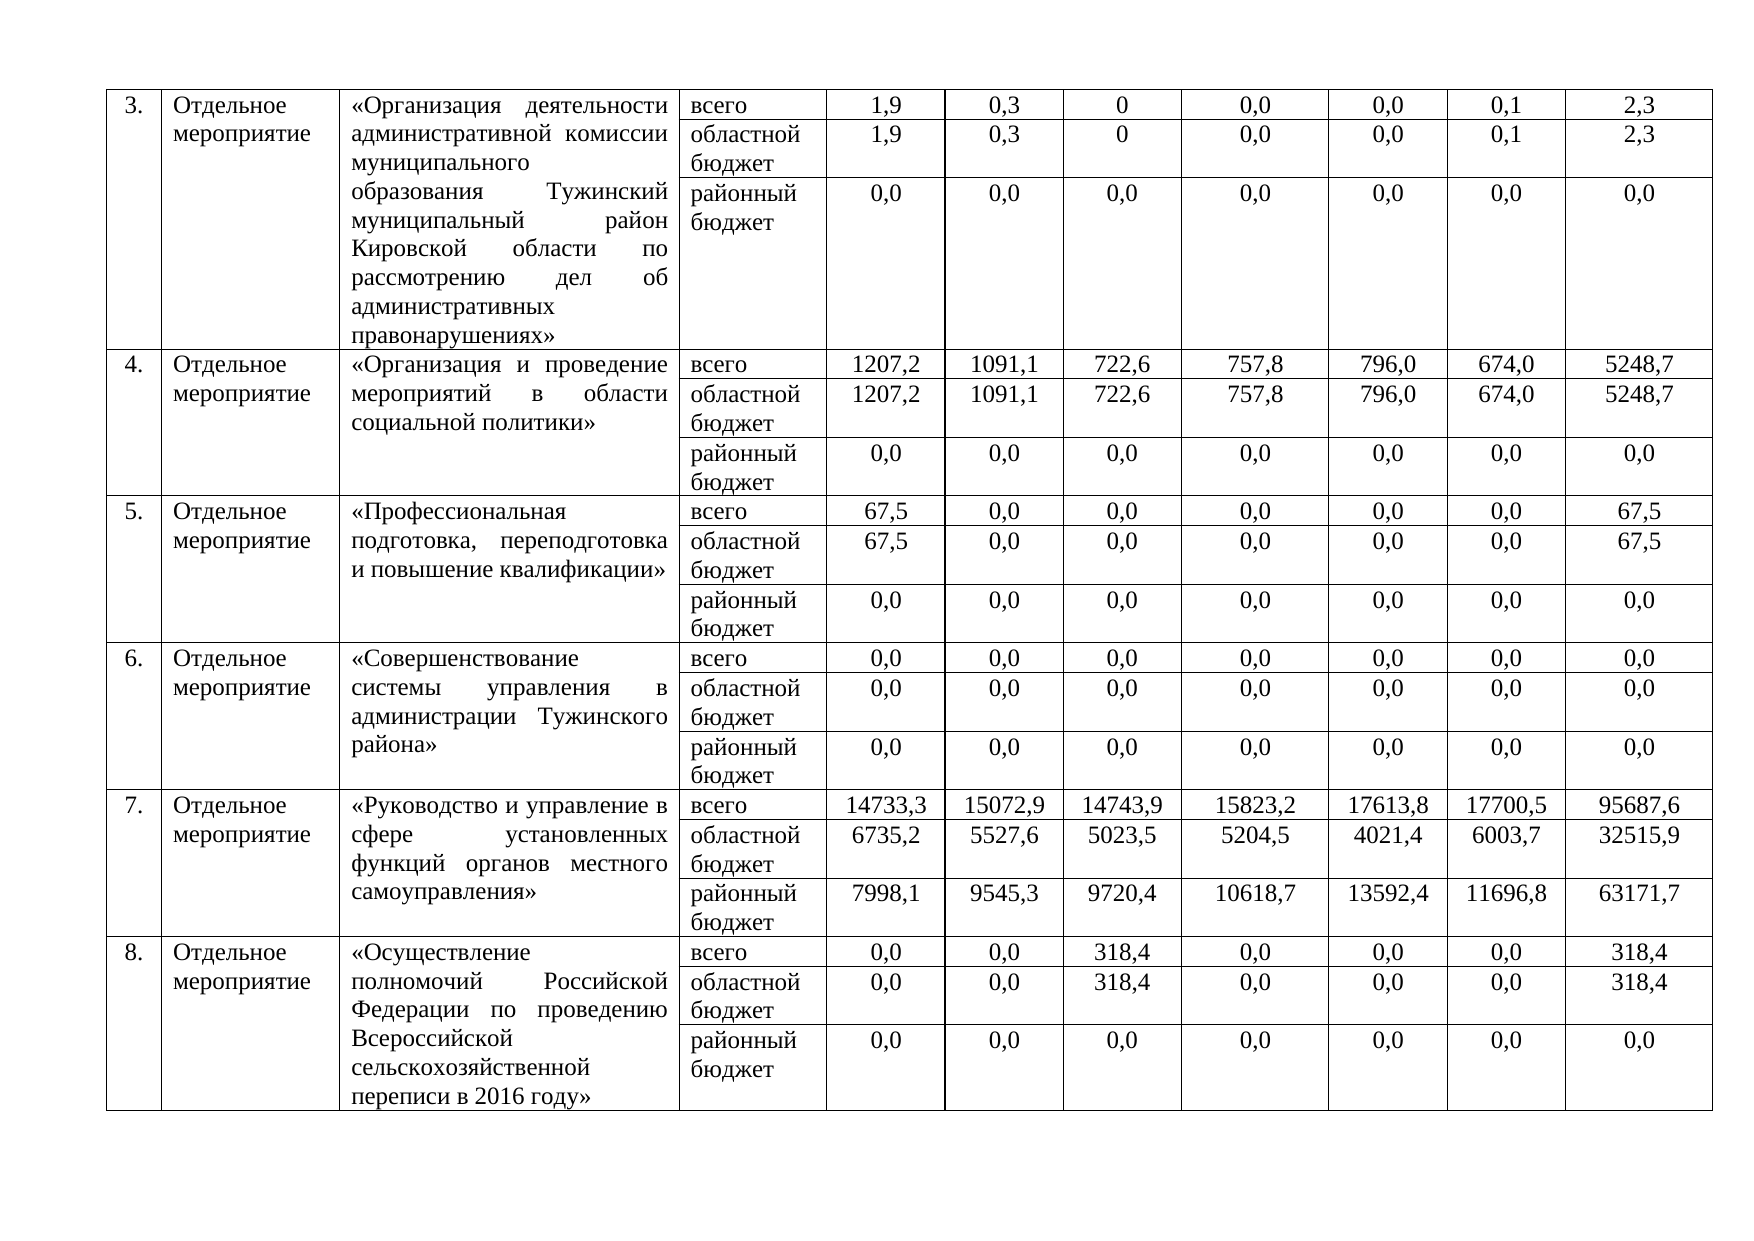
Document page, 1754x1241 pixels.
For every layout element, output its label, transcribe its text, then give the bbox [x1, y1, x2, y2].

table_cell 63171,7 [1566, 879, 1712, 936]
table_cell 0,0 [1329, 178, 1447, 348]
table_cell 674,0 [1448, 379, 1565, 437]
table_cell 0 [1064, 120, 1181, 177]
table_cell 17700,5 [1448, 790, 1565, 819]
table_cell 0,0 [1566, 178, 1712, 348]
table_cell 0,0 [1182, 496, 1328, 525]
table_cell 0,0 [827, 967, 944, 1024]
table_cell 67,5 [827, 496, 944, 525]
table_cell 7. [107, 790, 161, 936]
table_cell 4. [107, 350, 161, 495]
table_cell 0,0 [827, 178, 944, 348]
table_cell 14733,3 [827, 790, 944, 819]
table_cell районный бюджет [680, 732, 826, 789]
table_cell 0,1 [1448, 90, 1565, 118]
table_cell 0,0 [1329, 526, 1447, 584]
table_cell 0,0 [1182, 585, 1328, 642]
table_cell 0,0 [946, 967, 1063, 1024]
table_cell «Организация и проведение мероприятий в области социальной политики» [340, 350, 679, 495]
table_cell областной бюджет [680, 673, 826, 731]
table_cell 0,0 [1182, 178, 1328, 348]
table_cell 0,3 [946, 120, 1063, 177]
table_cell 0,0 [1329, 90, 1447, 118]
table_cell 0,0 [827, 673, 944, 731]
table_cell 17613,8 [1329, 790, 1447, 819]
table_cell 0,0 [827, 643, 944, 672]
table_cell «Руководство и управление в сфере установленных функций органов местного самоуправления» [340, 790, 679, 936]
table_cell 0,0 [946, 732, 1063, 789]
table_cell 0,0 [1329, 937, 1447, 966]
table_cell 0,0 [946, 585, 1063, 642]
table_cell 0,0 [1182, 643, 1328, 672]
table_cell областной бюджет [680, 967, 826, 1024]
table_cell «Профессиональная подготовка, переподготовка и повышение квалификации» [340, 496, 679, 642]
table_cell 3. [107, 90, 161, 348]
table_cell 10618,7 [1182, 879, 1328, 936]
table_cell 0,0 [1566, 438, 1712, 495]
table_cell 0,0 [946, 1025, 1063, 1109]
table_cell 0,0 [1448, 967, 1565, 1024]
table_cell 0,0 [946, 496, 1063, 525]
table_cell 13592,4 [1329, 879, 1447, 936]
table_cell 6003,7 [1448, 820, 1565, 877]
table_cell 0,0 [1182, 90, 1328, 118]
table_cell «Совершенствование системы управления в администрации Тужинского района» [340, 643, 679, 789]
table_cell Отдельное мероприятие [162, 790, 339, 936]
table_cell 1,9 [827, 120, 944, 177]
table_cell 0,0 [1566, 732, 1712, 789]
table_cell 722,6 [1064, 379, 1181, 437]
table_cell 0,0 [946, 937, 1063, 966]
table_cell 1,9 [827, 90, 944, 118]
table_cell 0,0 [1329, 496, 1447, 525]
table_cell 0,0 [1448, 585, 1565, 642]
table_cell районный бюджет [680, 879, 826, 936]
table_cell 0,0 [1064, 178, 1181, 348]
table_cell 0,0 [1566, 673, 1712, 731]
table_cell 6. [107, 643, 161, 789]
table_cell 8. [107, 937, 161, 1109]
table_cell 0,0 [1064, 1025, 1181, 1109]
table_cell всего [680, 643, 826, 672]
table_cell 0,0 [1182, 120, 1328, 177]
table_cell 318,4 [1064, 937, 1181, 966]
table_cell 0,0 [1329, 438, 1447, 495]
table_cell 95687,6 [1566, 790, 1712, 819]
table_cell 0,0 [1329, 967, 1447, 1024]
table_cell 0,0 [1566, 585, 1712, 642]
table_cell 0,0 [1064, 732, 1181, 789]
table_cell 0,0 [1182, 937, 1328, 966]
table_cell 0,0 [1329, 643, 1447, 672]
table_cell 0,0 [946, 178, 1063, 348]
table_cell областной бюджет [680, 379, 826, 437]
table_cell всего [680, 790, 826, 819]
table_cell «Осуществление полномочий Российской Федерации по проведению Всероссийской сельскохозяйственной переписи в 2016 году» [340, 937, 679, 1109]
table_cell 0,0 [1329, 585, 1447, 642]
table_cell 0,0 [1566, 643, 1712, 672]
table_cell 1207,2 [827, 379, 944, 437]
table_cell районный бюджет [680, 438, 826, 495]
table_cell 0,0 [1182, 673, 1328, 731]
table_cell 0,0 [1448, 643, 1565, 672]
table_cell 0,0 [1064, 496, 1181, 525]
table_cell 796,0 [1329, 350, 1447, 378]
table_cell 2,3 [1566, 90, 1712, 118]
table_cell 0,0 [1182, 967, 1328, 1024]
table_cell 318,4 [1064, 967, 1181, 1024]
table_cell 0,0 [1448, 526, 1565, 584]
table_cell 0,0 [1448, 732, 1565, 789]
table_cell 0,0 [1329, 732, 1447, 789]
table_cell 0,0 [1182, 438, 1328, 495]
table_cell 0,0 [1064, 643, 1181, 672]
table_cell 0,0 [1329, 673, 1447, 731]
table_cell 0,0 [946, 643, 1063, 672]
table_cell 0,0 [1064, 526, 1181, 584]
table_cell 5248,7 [1566, 350, 1712, 378]
table_cell 7998,1 [827, 879, 944, 936]
table_cell всего [680, 496, 826, 525]
table_cell областной бюджет [680, 820, 826, 877]
table_cell всего [680, 937, 826, 966]
table_cell 5527,6 [946, 820, 1063, 877]
table_cell 0,0 [1448, 496, 1565, 525]
table_cell 0,0 [1448, 1025, 1565, 1109]
table_cell 0,0 [827, 732, 944, 789]
table_cell 757,8 [1182, 379, 1328, 437]
table_cell 9720,4 [1064, 879, 1181, 936]
table_cell районный бюджет [680, 178, 826, 348]
table_cell 0,0 [1566, 1025, 1712, 1109]
table_cell 5204,5 [1182, 820, 1328, 877]
table_cell 0,0 [827, 438, 944, 495]
table_cell 6735,2 [827, 820, 944, 877]
table_cell 0,0 [1182, 526, 1328, 584]
table_cell 0,0 [827, 937, 944, 966]
table_cell 5. [107, 496, 161, 642]
table_cell 0,0 [1448, 937, 1565, 966]
table_cell 1091,1 [946, 350, 1063, 378]
table_cell 0,0 [946, 673, 1063, 731]
table_cell Отдельное мероприятие [162, 496, 339, 642]
table_cell Отдельное мероприятие [162, 90, 339, 348]
table_cell 67,5 [1566, 496, 1712, 525]
table_cell всего [680, 90, 826, 118]
table_cell 0,0 [1182, 732, 1328, 789]
table_cell 796,0 [1329, 379, 1447, 437]
table_cell 15072,9 [946, 790, 1063, 819]
table_cell 757,8 [1182, 350, 1328, 378]
table_cell областной бюджет [680, 526, 826, 584]
table_cell 0,0 [827, 1025, 944, 1109]
table_cell 0,0 [827, 585, 944, 642]
table_cell 1207,2 [827, 350, 944, 378]
table_cell районный бюджет [680, 1025, 826, 1109]
table_cell 0,0 [1064, 585, 1181, 642]
table_cell 0,0 [1064, 438, 1181, 495]
table_cell 1091,1 [946, 379, 1063, 437]
table_cell 32515,9 [1566, 820, 1712, 877]
table_cell 5248,7 [1566, 379, 1712, 437]
table_cell 67,5 [1566, 526, 1712, 584]
table_cell 318,4 [1566, 937, 1712, 966]
table_cell Отдельное мероприятие [162, 350, 339, 495]
table_cell 674,0 [1448, 350, 1565, 378]
table_cell 0,0 [1448, 178, 1565, 348]
table_cell 67,5 [827, 526, 944, 584]
table_cell 0,0 [1329, 1025, 1447, 1109]
table_cell районный бюджет [680, 585, 826, 642]
table_cell 9545,3 [946, 879, 1063, 936]
table_cell 0,0 [1182, 1025, 1328, 1109]
table_cell областной бюджет [680, 120, 826, 177]
table_cell 0 [1064, 90, 1181, 118]
table_cell 0,1 [1448, 120, 1565, 177]
table_cell 15823,2 [1182, 790, 1328, 819]
table_cell всего [680, 350, 826, 378]
table_cell 4021,4 [1329, 820, 1447, 877]
table_cell 0,0 [946, 438, 1063, 495]
table_cell 722,6 [1064, 350, 1181, 378]
table_cell 0,0 [946, 526, 1063, 584]
table_cell 14743,9 [1064, 790, 1181, 819]
table_cell 0,0 [1448, 438, 1565, 495]
table_cell Отдельное мероприятие [162, 937, 339, 1109]
table_cell 2,3 [1566, 120, 1712, 177]
table_cell 0,0 [1448, 673, 1565, 731]
table_cell 11696,8 [1448, 879, 1565, 936]
table_cell «Организация деятельности административной комиссии муниципального образования Тужинский муниципальный район Кировской области по рассмотрению дел об административных правонарушениях» [340, 90, 679, 348]
table_cell 0,0 [1064, 673, 1181, 731]
table_cell Отдельное мероприятие [162, 643, 339, 789]
table_cell 5023,5 [1064, 820, 1181, 877]
table_cell 0,0 [1329, 120, 1447, 177]
table_cell 318,4 [1566, 967, 1712, 1024]
table_cell 0,3 [946, 90, 1063, 118]
